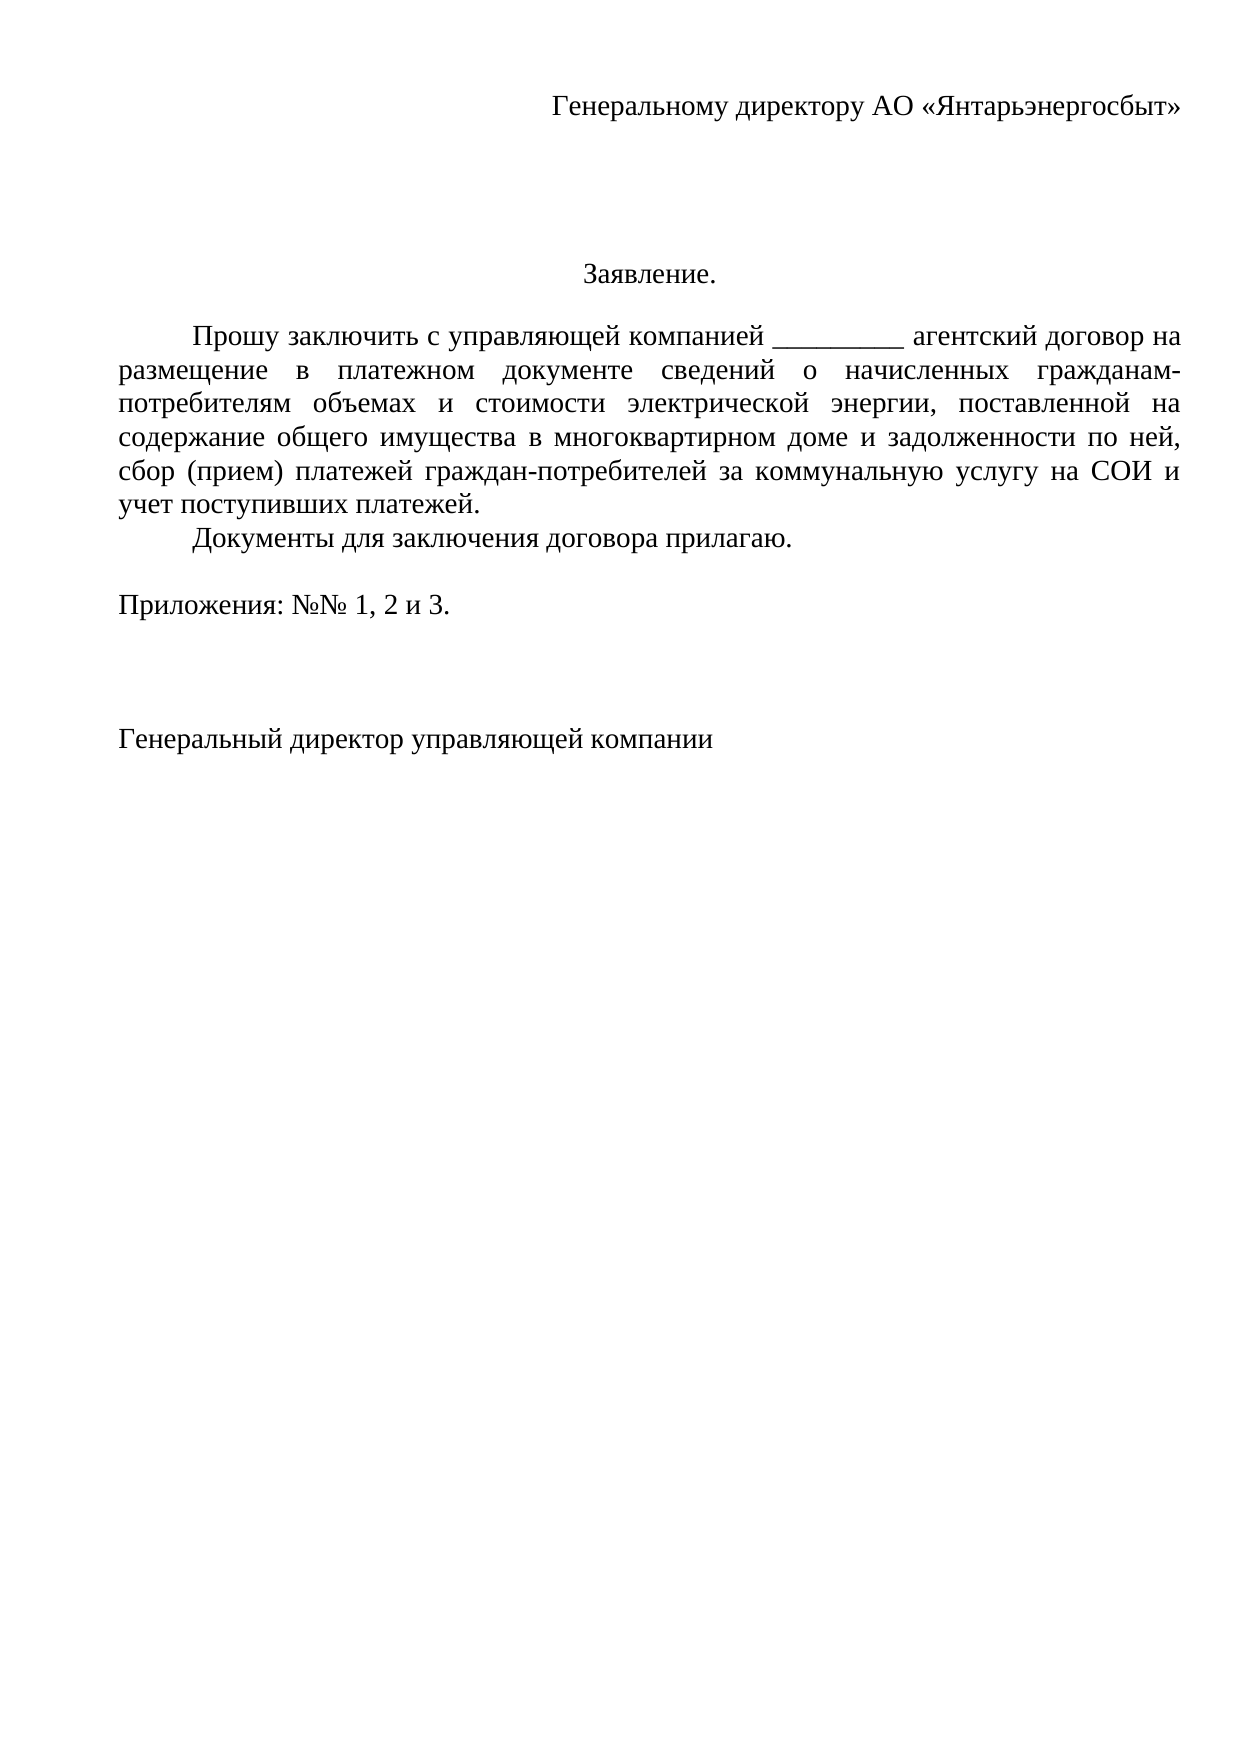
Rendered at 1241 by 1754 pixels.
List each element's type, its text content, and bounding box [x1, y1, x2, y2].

text Документы для заключения договора прилагаю. [118, 520, 1181, 553]
text Генеральный директор управляющей компании [118, 721, 1181, 754]
text Приложения: №№ 1, 2 и 3. [118, 587, 1181, 620]
text Генеральному директору АО «Янтарьэнергосбыт» [118, 88, 1181, 122]
text Прошу заключить с управляющей компанией _________ агентский договор на размещение в платежном документе сведений о начисленных гражданам-потребителям объемах и стоимости электрической энергии, поставленной на содержание общего имущества в многоквартирном доме и задолженности по ней, сбор (прием) платежей граждан-потребителей за коммунальную услугу на СОИ и учет поступивших платежей. [118, 318, 1181, 520]
text Заявление. [118, 256, 1181, 290]
